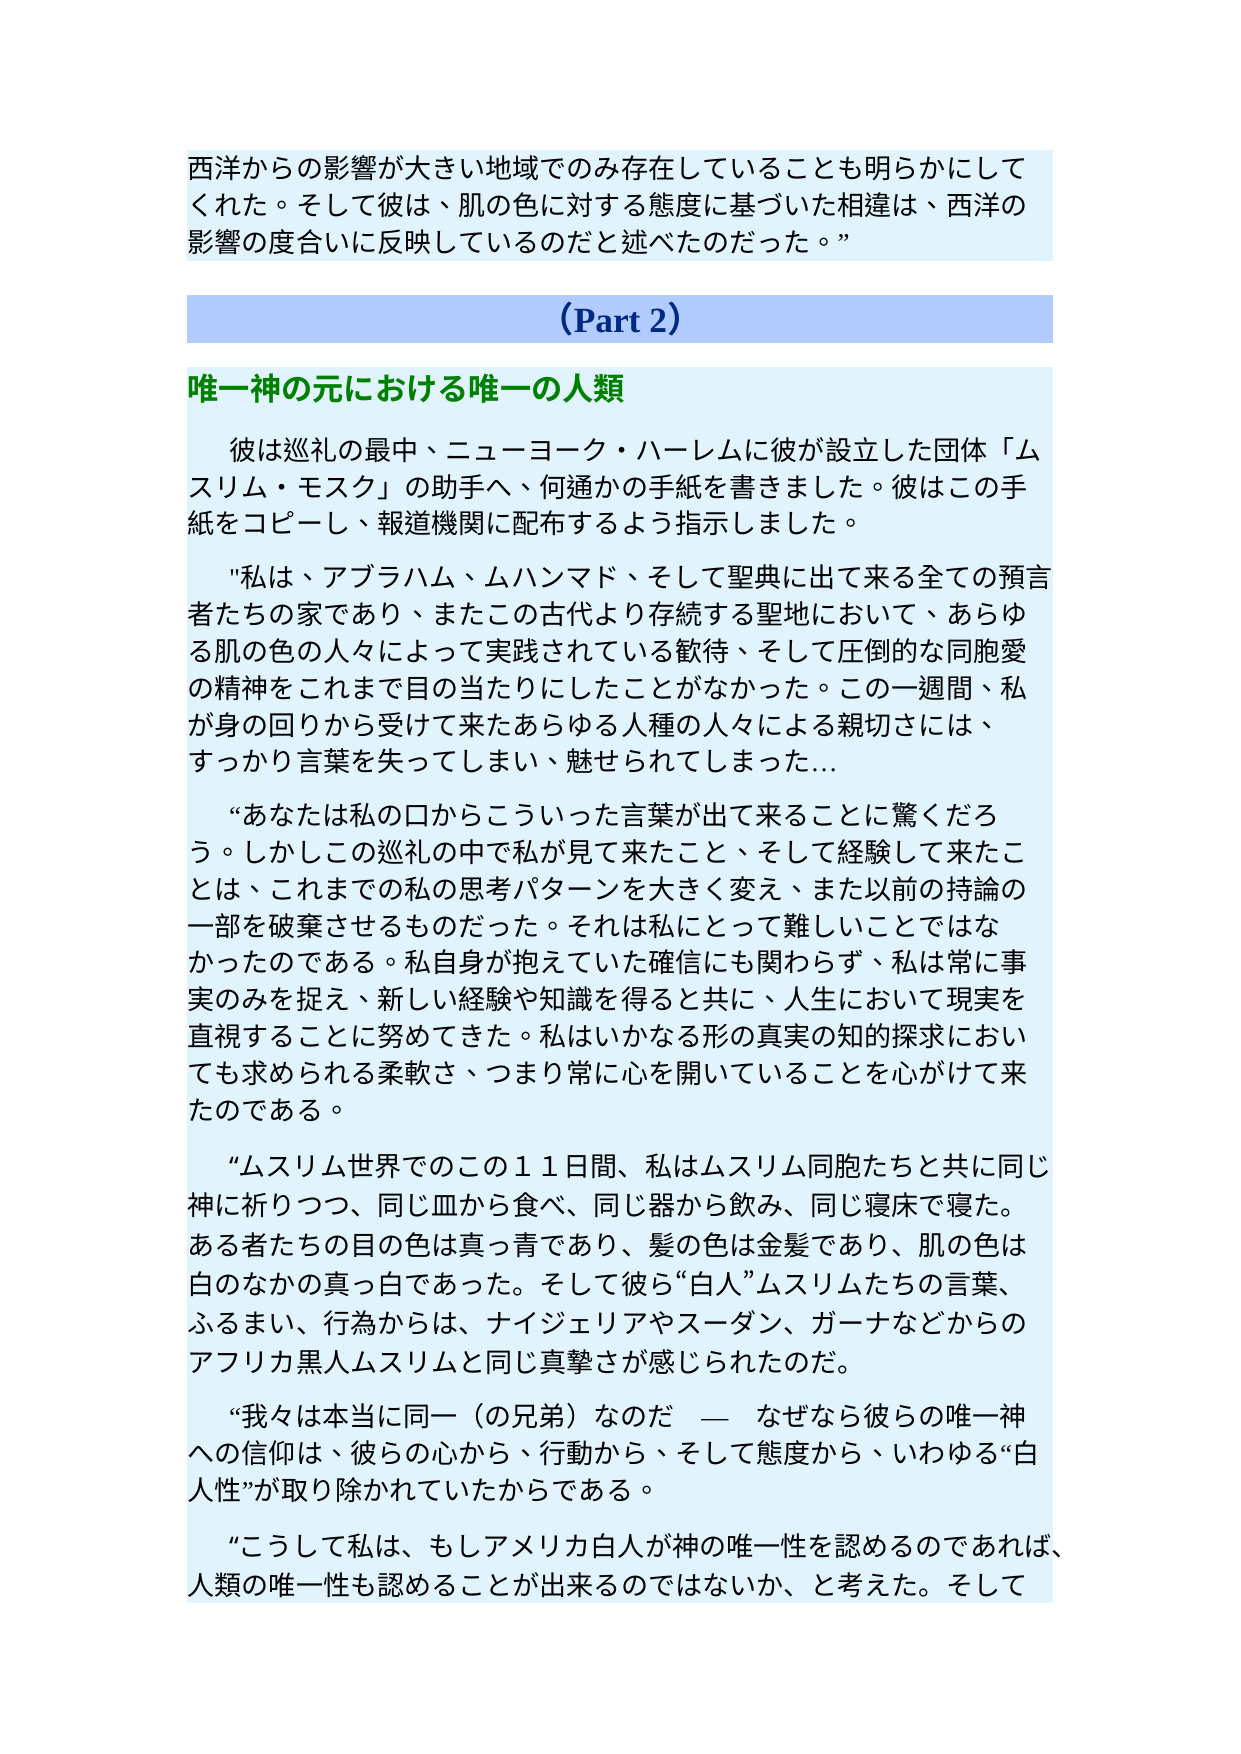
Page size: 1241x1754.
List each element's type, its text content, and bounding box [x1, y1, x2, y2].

subtitle 唯一神の元における唯一の人類 [187, 367, 1053, 409]
text 彼は巡礼の最中、ニューヨーク・ハーレムに彼が設立した団体「ムスリム・モスク」の助手へ、何通かの手紙を書きました。彼はこの手紙をコピーし、報道機関に配布するよう指示しました。 [187, 431, 1053, 542]
subtitle （Part 2） [187, 295, 1053, 343]
text “我々は本当に同一（の兄弟）なのだ — なぜなら彼らの唯一神への信仰は、彼らの心から、行動から、そして態度から、いわゆる“白人性”が取り除かれていたからである。 [187, 1397, 1053, 1508]
text “あなたは私の口からこういった言葉が出て来ることに驚くだろう。しかしこの巡礼の中で私が見て来たこと、そして経験して来たことは、これまでの私の思考パターンを大きく変え、また以前の持論の一部を破棄させるものだった。それは私にとって難しいことではなかったのである。私自身が抱えていた確信にも関わらず、私は常に事実のみを捉え、新しい経験や知識を得ると共に、人生において現実を直視することに努めてきた。私はいかなる形の真実の知的探求においても求められる柔軟さ、つまり常に心を開いていることを心がけて来たのである。 [187, 796, 1053, 1128]
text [187, 1525, 1053, 1603]
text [187, 150, 1053, 261]
text "私は、アブラハム、ムハンマド、そして聖典に出て来る全ての預言者たちの家であり、またこの古代より存続する聖地において、あらゆる肌の色の人々によって実践されている歓待、そして圧倒的な同胞愛の精神をこれまで目の当たりにしたことがなかった。この一週間、私が身の回りから受けて来たあらゆる人種の人々による親切さには、すっかり言葉を失ってしまい、魅せられてしまった… [187, 558, 1053, 780]
text “ムスリム世界でのこの１１日間、私はムスリム同胞たちと共に同じ神に祈りつつ、同じ皿から食べ、同じ器から飲み、同じ寝床で寝た。ある者たちの目の色は真っ青であり、髪の色は金髪であり、肌の色は白のなかの真っ白であった。そして彼ら“白人”ムスリムたちの言葉、ふるまい、行為からは、ナイジェリアやスーダン、ガーナなどからのアフリカ黒人ムスリムと同じ真摯さが感じられたのだ。 [187, 1145, 1053, 1381]
